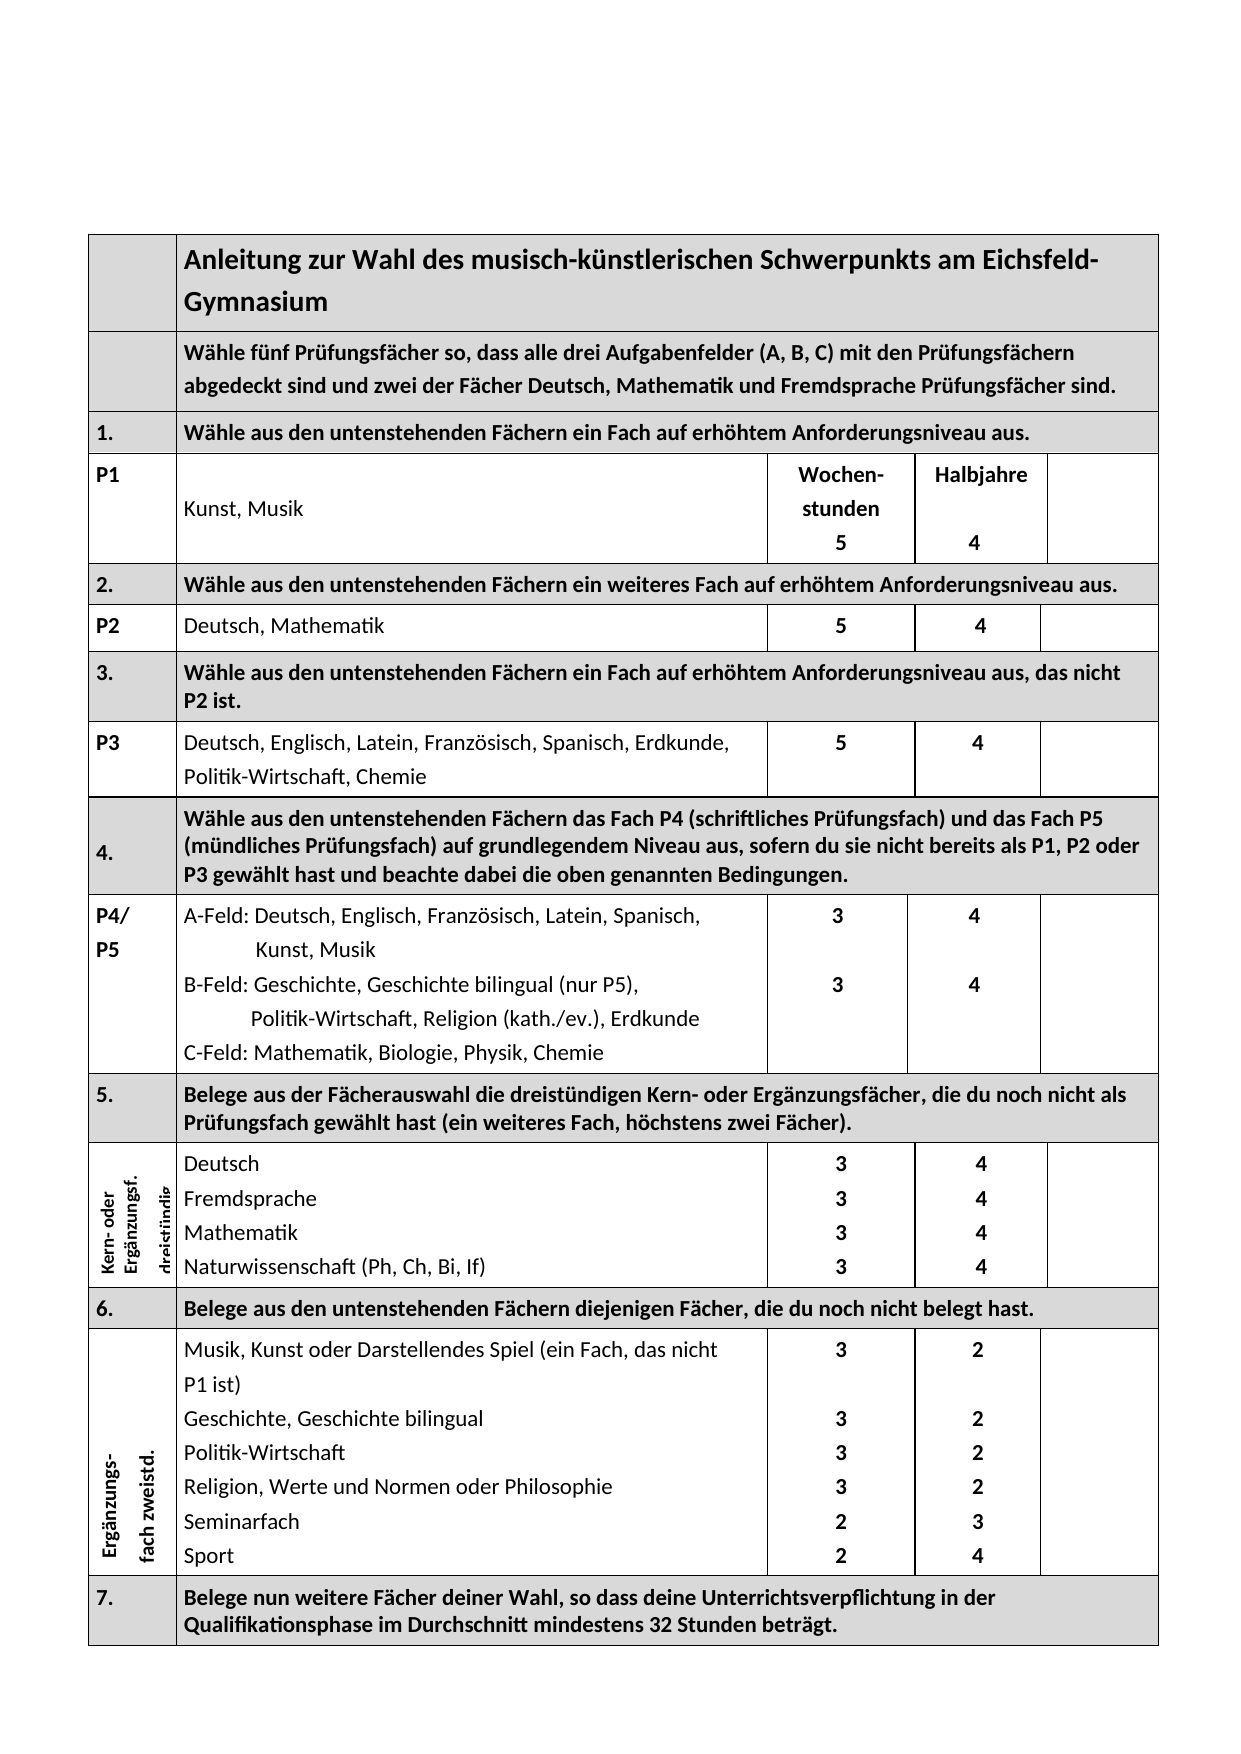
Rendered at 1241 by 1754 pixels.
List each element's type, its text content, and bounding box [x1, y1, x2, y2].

table_cell 4 [916, 605, 1040, 651]
table_cell A-Feld: Deutsch, Englisch, Französisch, Latein, Spanisch, Kunst, Musik B-Feld: Geschichte, Geschichte bilingual (nur P5), Politik-Wirtschaft, Religion (kath./ev.), Erdkunde C-Feld: Mathematik, Biologie, Physik, Chemie [177, 895, 767, 1073]
table_cell Halbjahre 4 [916, 454, 1047, 562]
table_cell Deutsch Fremdsprache Mathematik Naturwissenschaft (Ph, Ch, Bi, If) [177, 1143, 767, 1287]
table_cell 7. [89, 1576, 176, 1645]
table_cell 5 [768, 605, 914, 651]
table_cell Belege nun weitere Fächer deiner Wahl, so dass deine Unterrichtsverpflichtung in der Qualifikationsphase im Durchschnitt mindestens 32 Stunden beträgt. [177, 1576, 1158, 1645]
table_cell [1048, 454, 1158, 562]
table_cell 2. [89, 564, 176, 604]
table_cell [1041, 605, 1158, 651]
table_cell 5. [89, 1074, 176, 1142]
table_cell P2 [89, 605, 176, 651]
table_cell [1041, 1329, 1158, 1575]
table_cell P1 [89, 454, 176, 562]
table_cell 5 [768, 722, 914, 796]
table_cell Deutsch, Englisch, Latein, Französisch, Spanisch, Erdkunde, Politik-Wirtschaft, Chemie [177, 722, 767, 796]
table_cell Wähle aus den untenstehenden Fächern ein Fach auf erhöhtem Anforderungsniveau aus. [177, 412, 1158, 452]
table_cell 3 3 3 3 [768, 1143, 914, 1287]
table_cell P4/ P5 [89, 895, 176, 1073]
table_cell Wähle aus den untenstehenden Fächern das Fach P4 (schriftliches Prüfungsfach) und das Fach P5 (mündliches Prüfungsfach) auf grundlegendem Niveau aus, sofern du sie nicht bereits als P1, P2 oder P3 gewählt hast und beachte dabei die oben genannten Bedingungen. [177, 798, 1158, 894]
table_cell Wähle aus den untenstehenden Fächern ein Fach auf erhöhtem Anforderungsniveau aus, das nicht P2 ist. [177, 652, 1158, 721]
table_cell 4. [89, 798, 176, 894]
table_cell 3. [89, 652, 176, 721]
table_cell Musik, Kunst oder Darstellendes Spiel (ein Fach, das nicht P1 ist) Geschichte, Geschichte bilingual Politik-Wirtschaft Religion, Werte und Normen oder Philosophie Seminarfach Sport [177, 1329, 767, 1575]
table_cell Kern- oder Ergänzungsf. dreistündig [89, 1143, 176, 1287]
table_cell 4 4 [908, 895, 1040, 1073]
table_cell 2 2 2 2 3 4 [916, 1329, 1040, 1575]
table_cell [1041, 895, 1158, 1073]
table_header Anleitung zur Wahl des musisch-künstlerischen Schwerpunkts am Eichsfeld-Gymnasium [177, 235, 1158, 331]
table_cell [1048, 1143, 1158, 1287]
table_cell Belege aus den untenstehenden Fächern diejenigen Fächer, die du noch nicht belegt hast. [177, 1288, 1158, 1328]
table_cell [89, 332, 176, 411]
table_cell [1041, 722, 1158, 796]
table_cell P3 [89, 722, 176, 796]
table_cell 4 [916, 722, 1040, 796]
table_cell Deutsch, Mathematik [177, 605, 767, 651]
table_cell 6. [89, 1288, 176, 1328]
table_cell 3 3 [768, 895, 907, 1073]
table_cell 1. [89, 412, 176, 452]
table_cell Wähle fünf Prüfungsfächer so, dass alle drei Aufgabenfelder (A, B, C) mit den Prüfungsfächern abgedeckt sind und zwei der Fächer Deutsch, Mathematik und Fremdsprache Prüfungsfächer sind. [177, 332, 1158, 411]
table_cell 3 3 3 3 2 2 [768, 1329, 914, 1575]
table_cell Kunst, Musik [177, 454, 767, 562]
table_cell 4 4 4 4 [916, 1143, 1047, 1287]
table_cell Wochen- stunden 5 [768, 454, 914, 562]
table_cell Belege aus der Fächerauswahl die dreistündigen Kern- oder Ergänzungsfächer, die du noch nicht als Prüfungsfach gewählt hast (ein weiteres Fach, höchstens zwei Fächer). [177, 1074, 1158, 1142]
table_cell Ergänzungs- fach zweistd. [89, 1329, 176, 1575]
table_header [89, 235, 176, 331]
table_cell Wähle aus den untenstehenden Fächern ein weiteres Fach auf erhöhtem Anforderungsniveau aus. [177, 564, 1158, 604]
